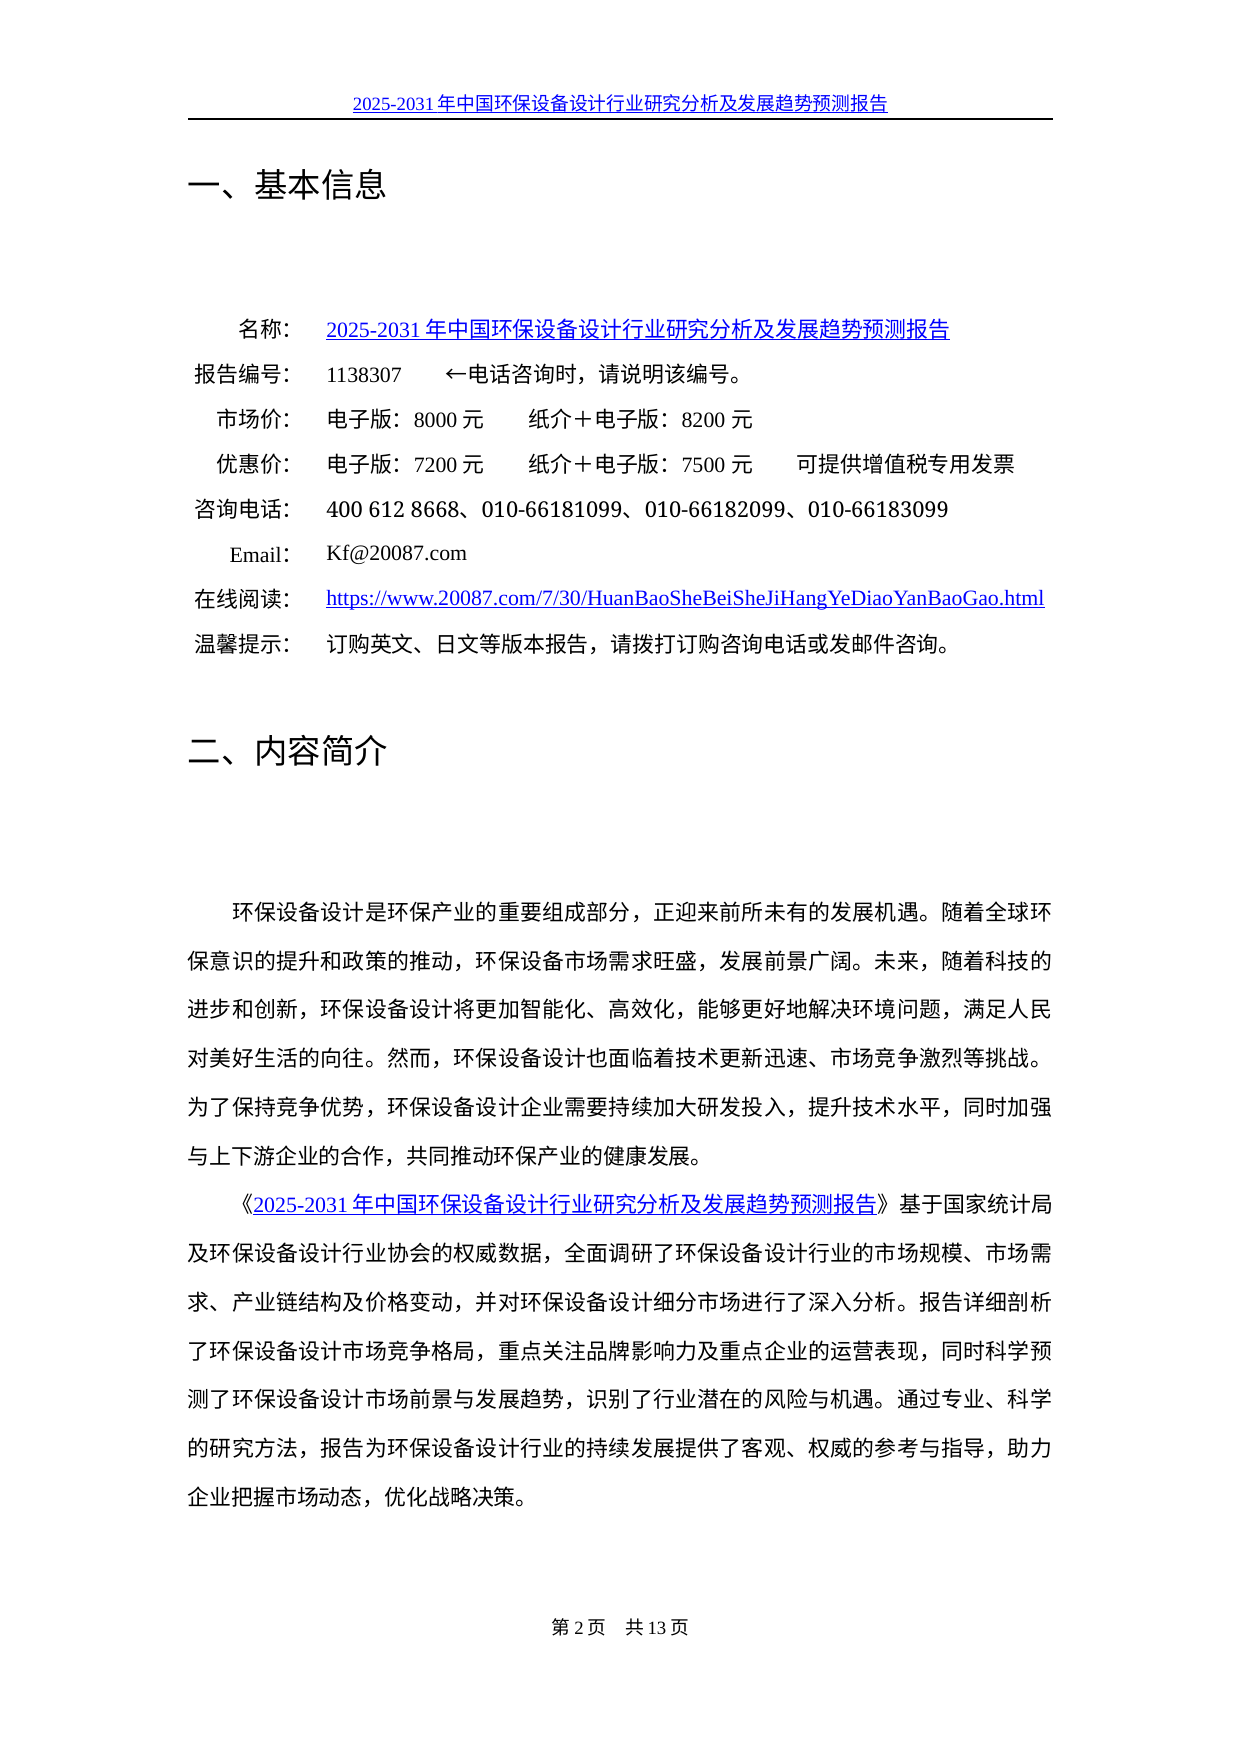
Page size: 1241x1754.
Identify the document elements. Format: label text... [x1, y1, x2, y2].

table_cell 电子版：8000 元 纸介＋电子版：8200 元 [315, 402, 1073, 447]
table_cell 电子版：7200 元 纸介＋电子版：7500 元 可提供增值税专用发票 [315, 447, 1073, 492]
table_cell Email： [167, 537, 315, 582]
table_header 名称： [167, 312, 315, 357]
title 一、基本信息 [187, 150, 1053, 215]
table_cell 优惠价： [167, 447, 315, 492]
table_cell 温馨提示： [167, 627, 315, 672]
table_header 2025-2031年中国环保设备设计行业研究分析及发展趋势预测报告 [315, 312, 1073, 357]
table_cell 市场价： [167, 402, 315, 447]
table_cell 咨询电话： [167, 492, 315, 537]
table_cell 在线阅读： [167, 582, 315, 627]
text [187, 894, 1053, 1512]
title 二、内容简介 [187, 717, 1053, 782]
table_cell [315, 582, 1073, 627]
table_cell 1138307 ←电话咨询时，请说明该编号。 [315, 357, 1073, 402]
table_cell Kf@20087.com [315, 537, 1073, 582]
table_cell 订购英文、日文等版本报告，请拨打订购咨询电话或发邮件咨询。 [315, 627, 1073, 672]
table_cell 400 612 8668、010-66181099、010-66182099、010-66183099 [315, 492, 1073, 537]
table_cell 报告编号： [167, 357, 315, 402]
